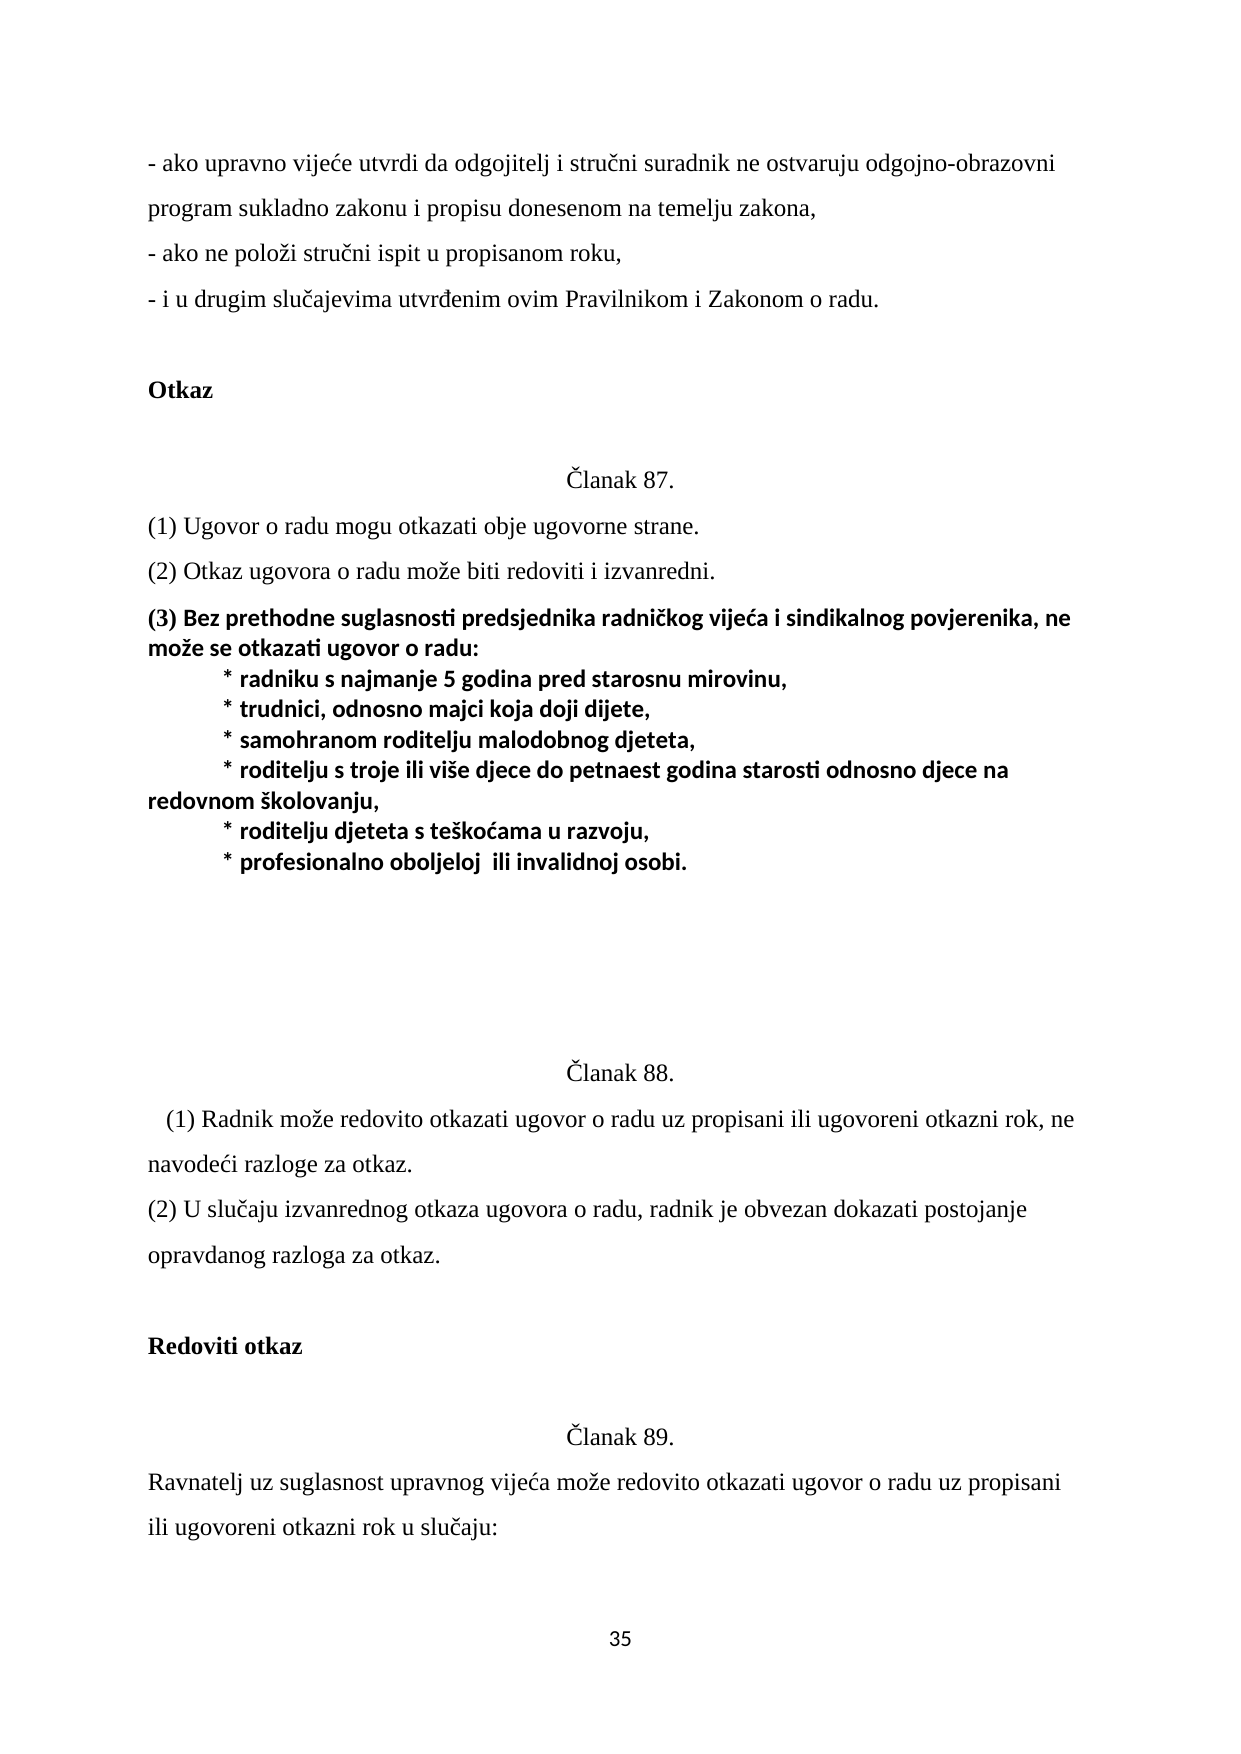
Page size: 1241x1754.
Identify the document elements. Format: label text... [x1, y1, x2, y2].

text Ravnatelj uz suglasnost upravnog vijeća može redovito otkazati ugovor o radu uz propisani [148, 1467, 1092, 1496]
text * radniku s najmanje 5 godina pred starosnu mirovinu, [148, 663, 1092, 693]
text * roditelju s troje ili više djece do petnaest godina starosti odnosno djece na redovnom školovanju, [148, 754, 1092, 816]
text (3) Bez prethodne suglasnosti predsjednika radničkog vijeća i sindikalnog povjerenika, ne može se otkazati ugovor o radu: [148, 602, 1092, 663]
text opravdanog razloga za otkaz. [148, 1240, 1092, 1269]
text (2) Otkaz ugovora o radu može biti redoviti i izvanredni. [148, 556, 1092, 585]
text ili ugovoreni otkazni rok u slučaju: [148, 1512, 1092, 1541]
text Otkaz [148, 375, 1092, 403]
text * profesionalno oboljeloj ili invalidnoj osobi. [148, 846, 1092, 877]
text * roditelju djeteta s teškoćama u razvoju, [148, 816, 1092, 846]
text navodeći razloge za otkaz. [148, 1149, 1092, 1178]
text - ako ne položi stručni ispit u propisanom roku, [148, 238, 1092, 267]
text Članak 89. [148, 1422, 1092, 1450]
text Članak 88. [148, 1058, 1092, 1087]
text (2) U slučaju izvanrednog otkaza ugovora o radu, radnik je obvezan dokazati postojanje [148, 1194, 1092, 1223]
text (1) Ugovor o radu mogu otkazati obje ugovorne strane. [148, 511, 1092, 540]
text * trudnici, odnosno majci koja doji dijete, [148, 693, 1092, 724]
text Redoviti otkaz [148, 1331, 1092, 1359]
text - i u drugim slučajevima utvrđenim ovim Pravilnikom i Zakonom o radu. [148, 284, 1092, 313]
text (1) Radnik može redovito otkazati ugovor o radu uz propisani ili ugovoreni otkazni rok, ne [148, 1104, 1092, 1132]
text program sukladno zakonu i propisu donesenom na temelju zakona, [148, 193, 1092, 222]
text - ako upravno vijeće utvrdi da odgojitelj i stručni suradnik ne ostvaruju odgojno-obrazovni [148, 148, 1092, 176]
text * samohranom roditelju malodobnog djeteta, [148, 724, 1092, 754]
text Članak 87. [148, 466, 1092, 494]
